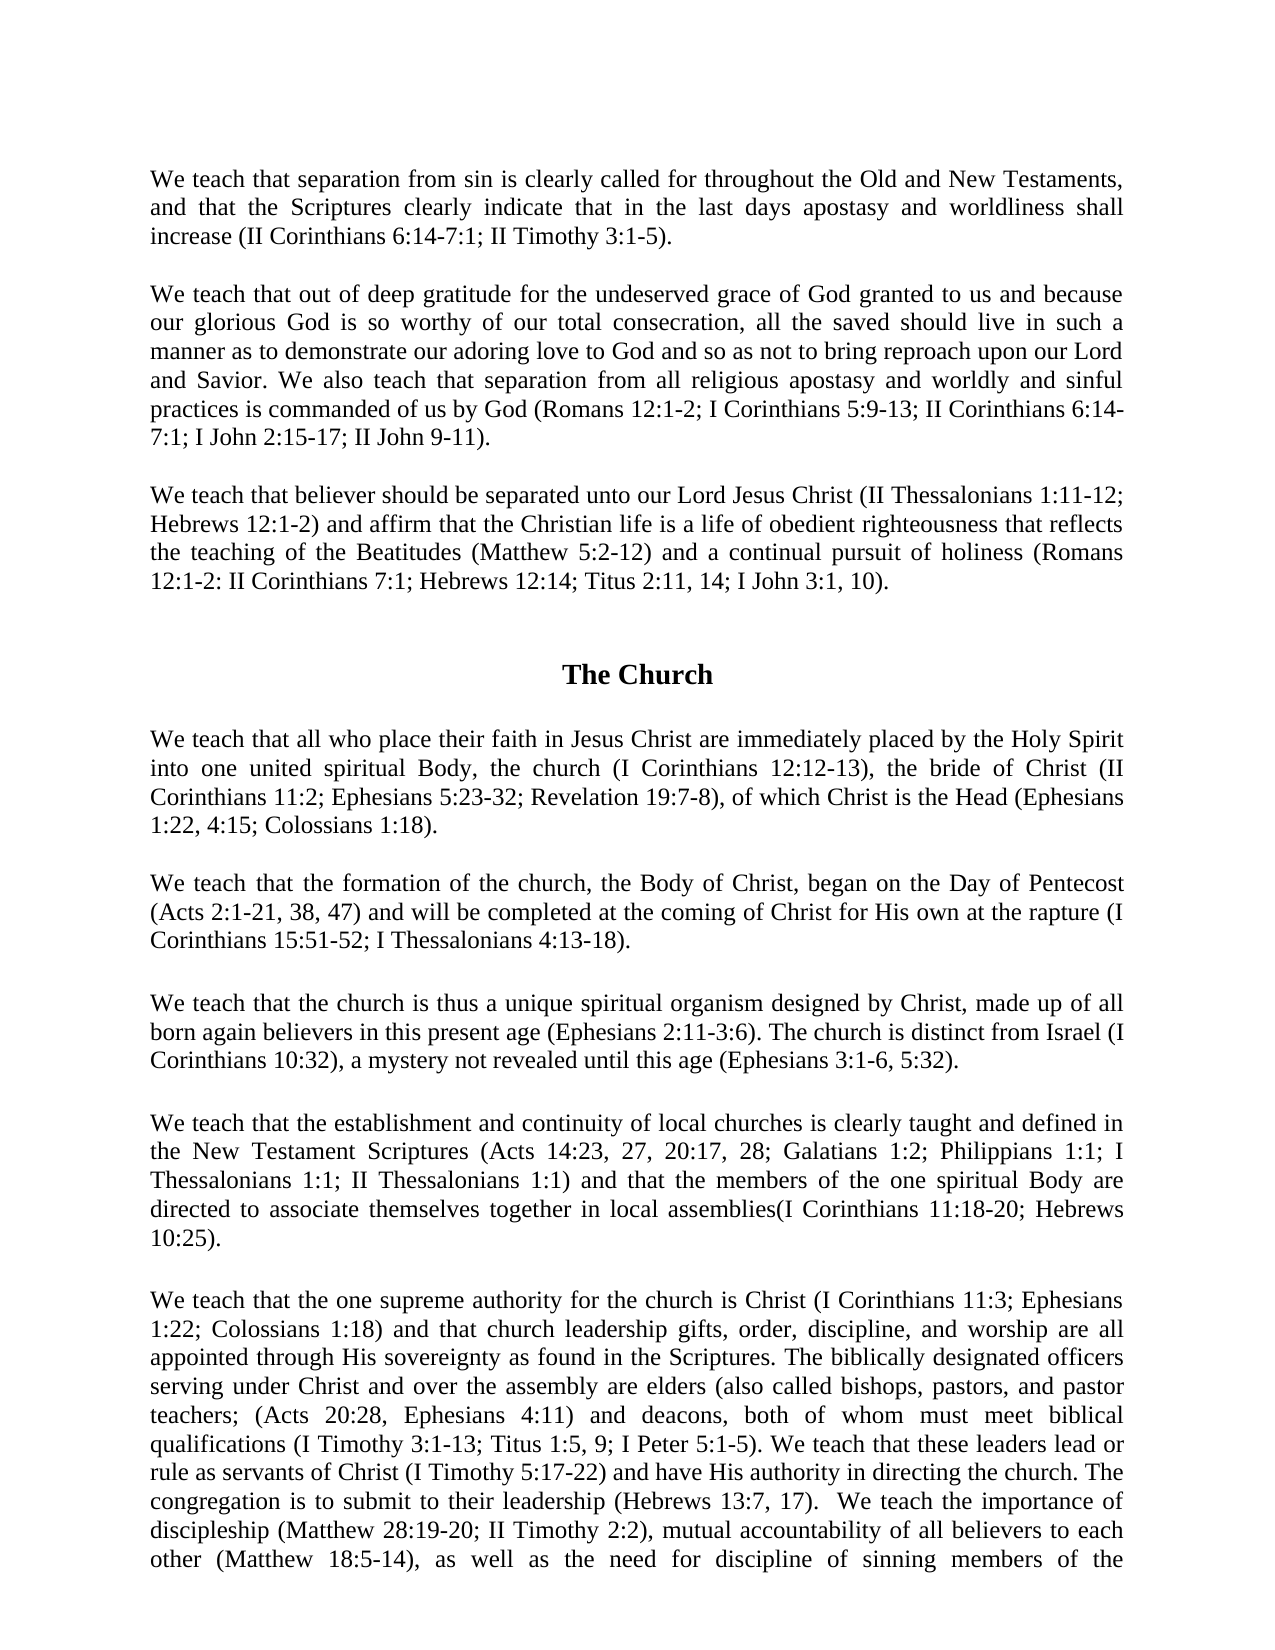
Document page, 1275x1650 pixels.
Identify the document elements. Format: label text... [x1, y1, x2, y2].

text We teach that believer should be separated unto our Lord Jesus Christ (II Thessalonians 1:11-12; Hebrews 12:1-2) and affirm that the Christian life is a life of obedient righteousness that reflects the teaching of the Beatitudes (Matthew 5:2-12) and a continual pursuit of holiness (Romans 12:1-2: II Corinthians 7:1; Hebrews 12:14; Titus 2:11, 14; I John 3:1, 10). [150, 480, 1125, 595]
text We teach that out of deep gratitude for the undeserved grace of God granted to us and because our glorious God is so worthy of our total consecration, all the saved should live in such a manner as to demonstrate our adoring love to God and so as not to bring reproach upon our Lord and Savior. We also teach that separation from all religious apostasy and worldly and sinful practices is commanded of us by God (Romans 12:1-2; I Corinthians 5:9-13; II Corinthians 6:14-7:1; I John 2:15-17; II John 9-11). [150, 279, 1125, 451]
text We teach that the establishment and continuity of local churches is clearly taught and defined in the New Testament Scriptures (Acts 14:23, 27, 20:17, 28; Galatians 1:2; Philippians 1:1; I Thessalonians 1:1; II Thessalonians 1:1) and that the members of the one spiritual Body are directed to associate themselves together in local assemblies(I Corinthians 11:18-20; Hebrews 10:25). [150, 1108, 1125, 1251]
text We teach that all who place their faith in Jesus Christ are immediately placed by the Holy Spirit into one united spiritual Body, the church (I Corinthians 12:12-13), the bride of Christ (II Corinthians 11:2; Ephesians 5:23-32; Revelation 19:7-8), of which Christ is the Head (Ephesians 1:22, 4:15; Colossians 1:18). [150, 724, 1125, 839]
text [150, 1285, 1125, 1572]
text The Church [150, 657, 1125, 691]
text We teach that the formation of the church, the Body of Christ, began on the Day of Pentecost (Acts 2:1-21, 38, 47) and will be completed at the coming of Christ for His own at the rapture (I Corinthians 15:51-52; I Thessalonians 4:13-18). [150, 868, 1125, 954]
text We teach that separation from sin is clearly called for throughout the Old and New Testaments, and that the Scriptures clearly indicate that in the last days apostasy and worldliness shall increase (II Corinthians 6:14-7:1; II Timothy 3:1-5). [150, 164, 1125, 250]
text We teach that the church is thus a unique spiritual organism designed by Christ, made up of all born again believers in this present age (Ephesians 2:11-3:6). The church is distinct from Israel (I Corinthians 10:32), a mystery not revealed until this age (Ephesians 3:1-6, 5:32). [150, 988, 1125, 1074]
